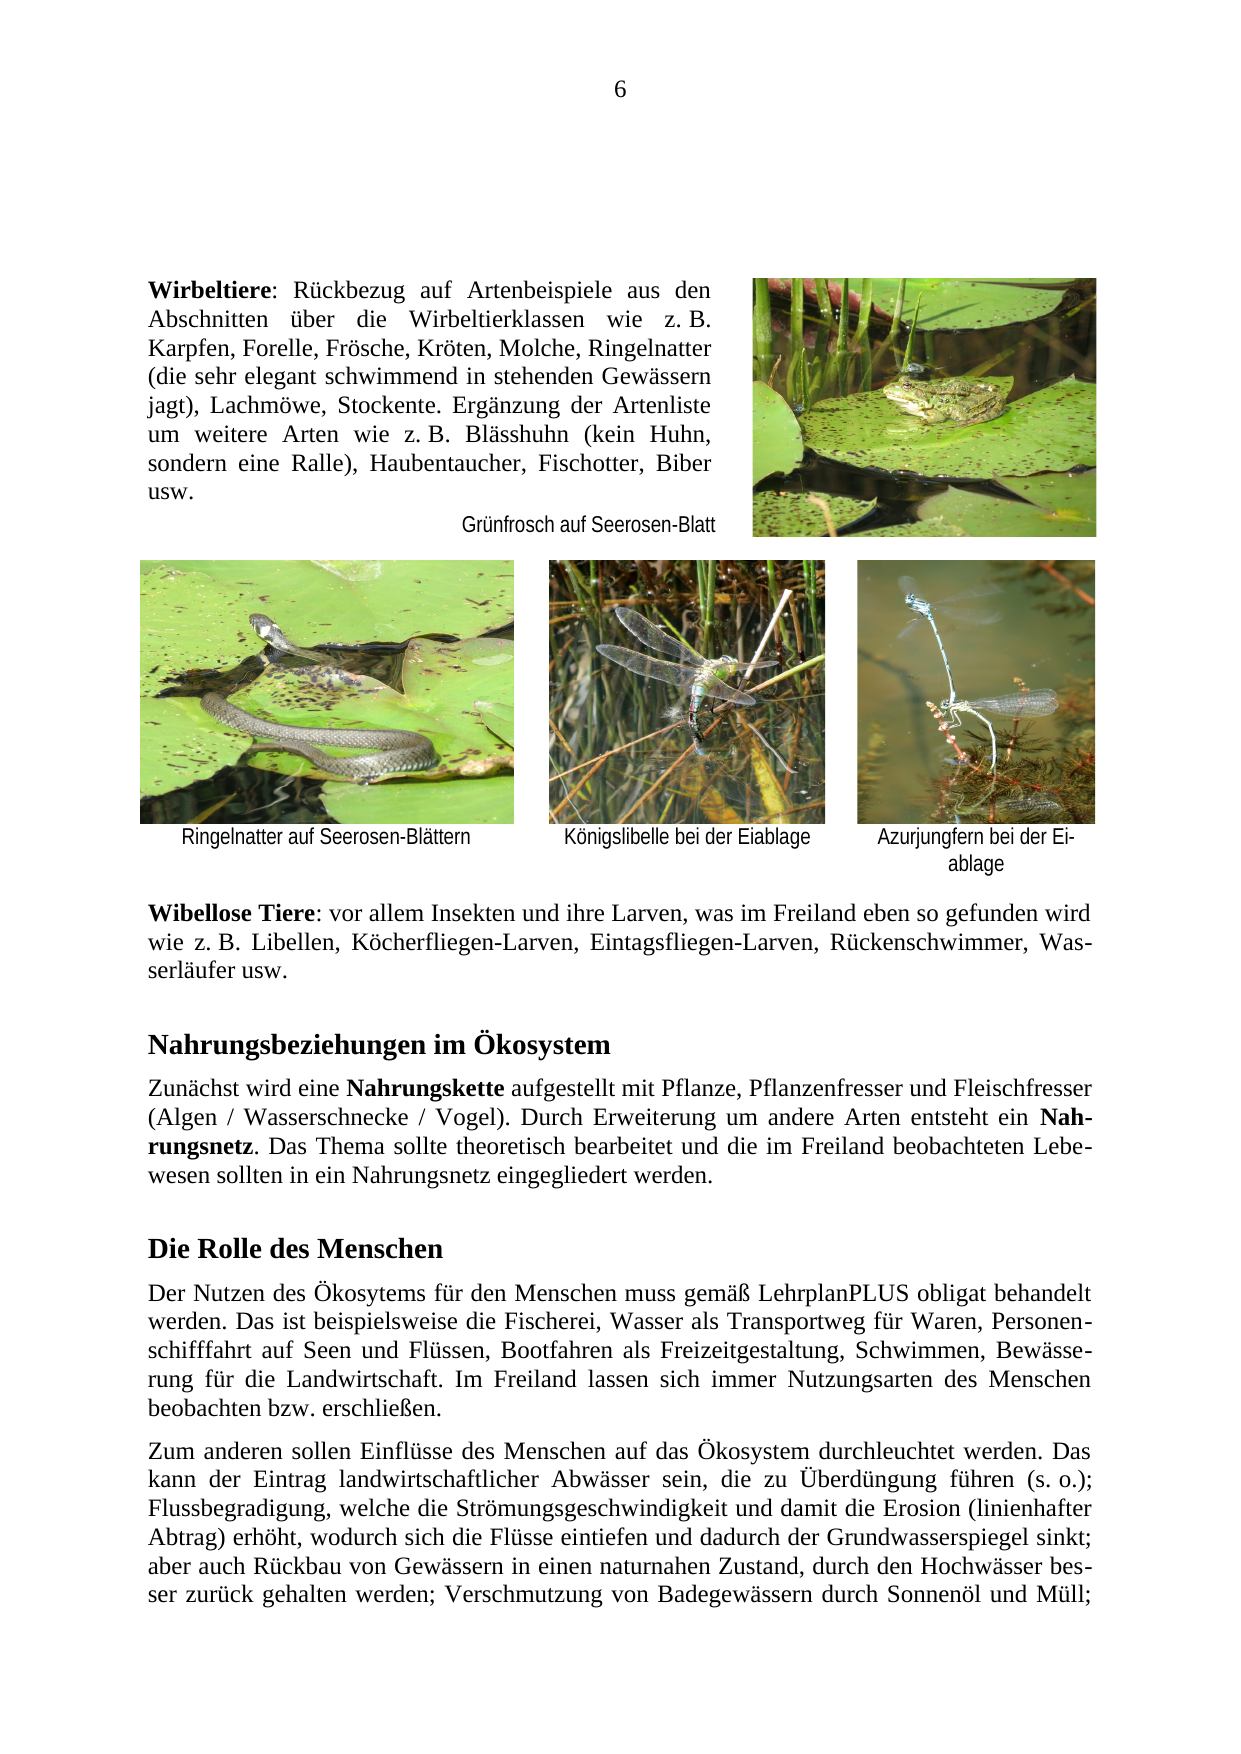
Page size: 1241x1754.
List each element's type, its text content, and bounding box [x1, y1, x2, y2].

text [148, 1436, 1092, 1608]
text Wibellose Tiere: vor allem Insekten und ihre Larven, was im Freiland eben so gefunden wird wie z. B. Libellen, Köcherfliegen-Larven, Eintagsfliegen-Larven, Rückenschwimmer, Wasserläufer usw. [148, 898, 1092, 984]
picture [857, 560, 1096, 824]
text Nahrungsbeziehungen im Ökosystem [148, 1027, 1092, 1061]
text Wirbeltiere: Rückbezug auf Artenbeispiele aus den Abschnitten über die Wirbeltierklassen wie z. B. Karpfen, Forelle, Frösche, Kröten, Molche, Ringelnatter (die sehr elegant schwimmend in stehenden Gewässern jagt), Lachmöwe, Stockente. Ergänzung der Artenliste um weitere Arten wie z. B. Blässhuhn (kein Huhn, sondern eine Ralle), Haubentaucher, Fischotter, Biber usw. [148, 275, 730, 505]
picture [752, 278, 1097, 537]
text Der Nutzen des Ökosytems für den Menschen muss gemäß LehrplanPLUS obligat behandelt werden. Das ist beispielsweise die Fischerei, Wasser als Transportweg für Waren, Personenschifffahrt auf Seen und Flüssen, Bootfahren als Freizeitgestaltung, Schwimmen, Bewässerung für die Landwirtschaft. Im Freiland lassen sich immer Nutzungsarten des Menschen beobachten bzw. erschließen. [148, 1278, 1092, 1421]
text Zunächst wird eine Nahrungskette aufgestellt mit Pflanze, Pflanzenfresser und Fleischfresser (Algen / Wasserschnecke / Vogel). Durch Erweiterung um andere Arten entsteht ein Nahrungsnetz. Das Thema sollte theoretisch bearbeitet und die im Freiland beobachteten Lebewesen sollten in ein Nahrungsnetz eingegliedert werden. [148, 1073, 1092, 1188]
picture [549, 560, 826, 824]
picture [140, 560, 514, 824]
text Die Rolle des Menschen [148, 1232, 1092, 1265]
